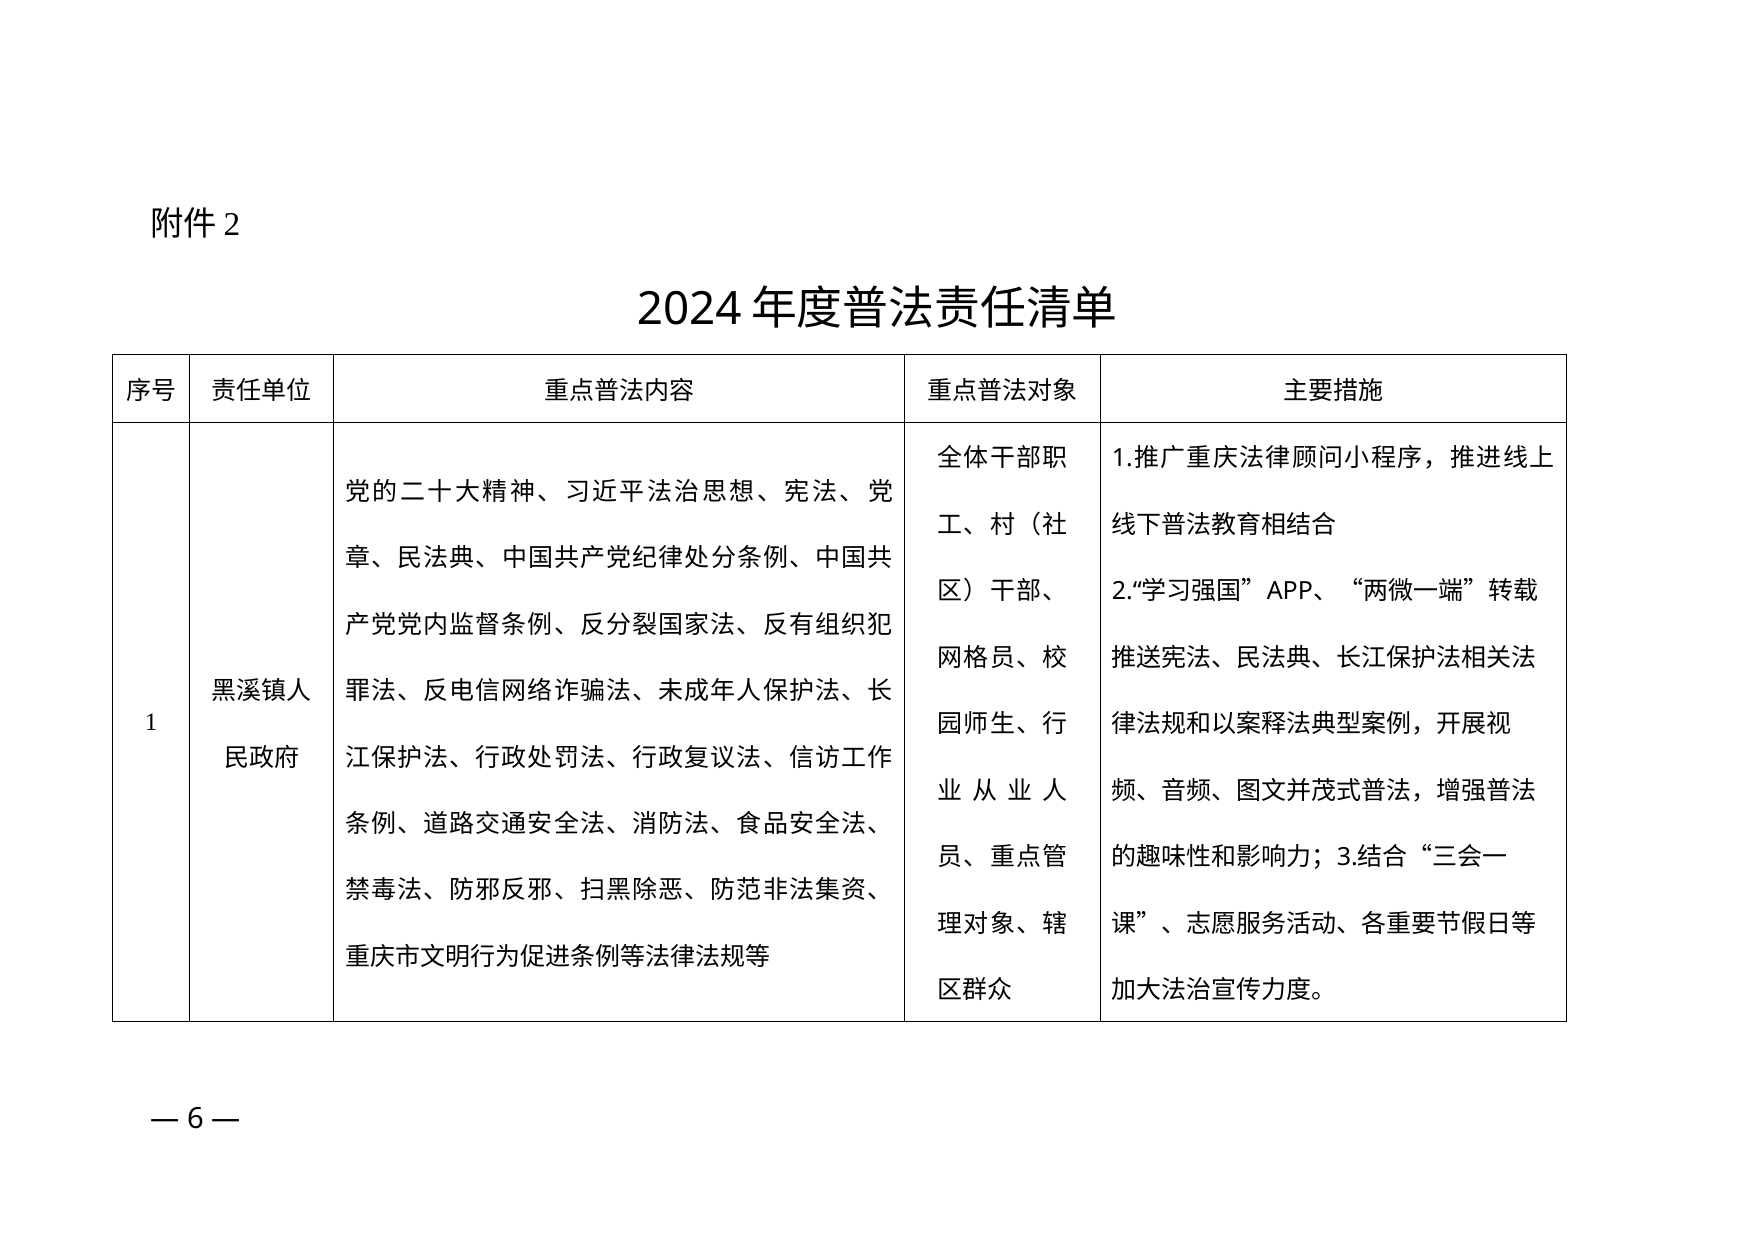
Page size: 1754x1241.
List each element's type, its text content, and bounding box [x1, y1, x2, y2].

table_header 主要措施 [1101, 355, 1566, 422]
text 2024年度普法责任清单 [150, 254, 1604, 354]
text 附件2 [150, 188, 1604, 254]
table_header 重点普法内容 [334, 355, 904, 422]
table_header 责任单位 [190, 355, 333, 422]
table_cell 黑溪镇人民政府 [190, 423, 333, 1021]
table_cell 全体干部职工、村（社区）干部、网格员、校园师生、行业从业人员、重点管理对象、辖区群众 [905, 423, 1100, 1021]
table_cell 1 [113, 423, 189, 1021]
table_header 序号 [113, 355, 189, 422]
table_cell 1.推广重庆法律顾问小程序，推进线上线下普法教育相结合 2.“学习强国”APP、“两微一端”转载推送宪法、民法典、长江保护法相关法律法规和以案释法典型案例，开展视频、音频、图文并茂式普法，增强普法的趣味性和影响力；3.结合“三会一课”、志愿服务活动、各重要节假日等加大法治宣传力度。 [1101, 423, 1566, 1021]
table_header 重点普法对象 [905, 355, 1100, 422]
table_cell 党的二十大精神、习近平法治思想、宪法、党章、民法典、中国共产党纪律处分条例、中国共产党党内监督条例、反分裂国家法、反有组织犯罪法、反电信网络诈骗法、未成年人保护法、长江保护法、行政处罚法、行政复议法、信访工作条例、道路交通安全法、消防法、食品安全法、禁毒法、防邪反邪、扫黑除恶、防范非法集资、重庆市文明行为促进条例等法律法规等 [334, 423, 904, 1021]
